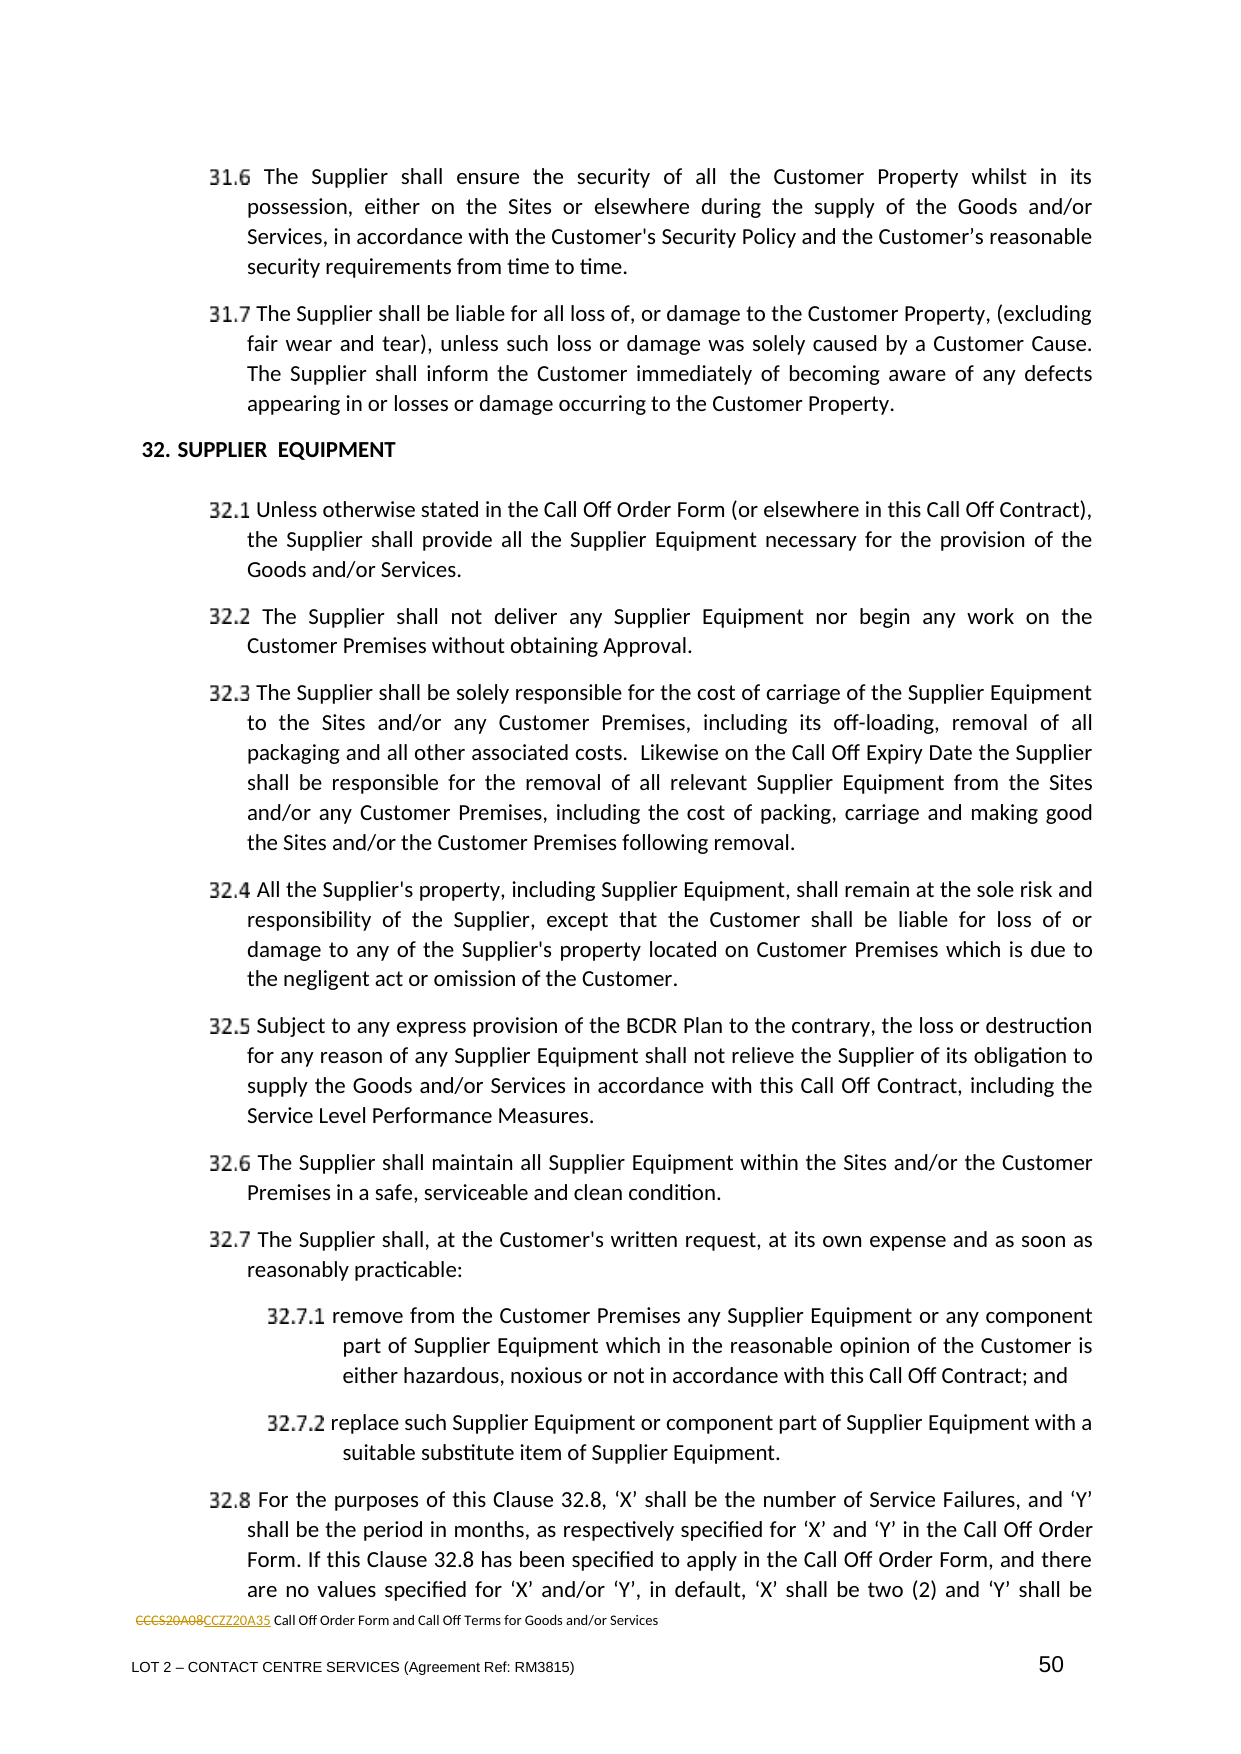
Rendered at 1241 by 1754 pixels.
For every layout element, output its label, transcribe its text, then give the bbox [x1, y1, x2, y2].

picture [209, 608, 250, 624]
picture [209, 1154, 250, 1171]
picture [209, 1231, 250, 1247]
picture [267, 1307, 324, 1324]
text The Supplier shall be solely responsible for the cost of carriage of the Supplier Equipment to the Sites and/or any Customer Premises, including its off-loading, removal of all packaging and all other associated costs. Likewise on the Call Off Expiry Date the Supplier shall be responsible for the removal of all relevant Supplier Equipment from the Sites and/or any Customer Premises, including the cost of packing, carriage and making good the Sites and/or the Customer Premises following removal. [210, 678, 1094, 856]
text 32. SUPPLIER EQUIPMENT [141, 436, 1096, 464]
picture [209, 1018, 250, 1034]
text remove from the Customer Premises any Supplier Equipment or any component part of Supplier Equipment which in the reasonable opinion of the Customer is either hazardous, noxious or not in accordance with this Call Off Contract; and [267, 1302, 1094, 1389]
text The Supplier shall ensure the security of all the Customer Property whilst in its possession, either on the Sites or elsewhere during the supply of the Goods and/or Services, in accordance with the Customer's Security Policy and the Customer’s reasonable security requirements from time to time. [210, 162, 1094, 280]
picture [209, 501, 250, 518]
text replace such Supplier Equipment or component part of Supplier Equipment with a suitable substitute item of Supplier Equipment. [267, 1408, 1094, 1466]
text Subject to any express provision of the BCDR Plan to the contrary, the loss or destruction for any reason of any Supplier Equipment shall not relieve the Supplier of its obligation to supply the Goods and/or Services in accordance with this Call Off Contract, including the Service Level Performance Measures. [210, 1011, 1094, 1129]
picture [209, 1491, 250, 1508]
text The Supplier shall be liable for all loss of, or damage to the Customer Property, (excluding fair wear and tear), unless such loss or damage was solely caused by a Customer Cause. The Supplier shall inform the Customer immediately of becoming aware of any defects appearing in or losses or damage occurring to the Customer Property. [210, 299, 1094, 417]
text Unless otherwise stated in the Call Off Order Form (or elsewhere in this Call Off Contract), the Supplier shall provide all the Supplier Equipment necessary for the provision of the Goods and/or Services. [210, 495, 1094, 583]
picture [209, 684, 250, 701]
picture [267, 1414, 324, 1431]
picture [209, 305, 250, 322]
picture [209, 881, 250, 898]
picture [209, 169, 250, 185]
text The Supplier shall maintain all Supplier Equipment within the Sites and/or the Customer Premises in a safe, serviceable and clean condition. [210, 1148, 1094, 1206]
text The Supplier shall, at the Customer's written request, at its own expense and as soon as reasonably practicable: [210, 1225, 1094, 1283]
text The Supplier shall not deliver any Supplier Equipment nor begin any work on the Customer Premises without obtaining Approval. [210, 602, 1094, 660]
text All the Supplier's property, including Supplier Equipment, shall remain at the sole risk and responsibility of the Supplier, except that the Customer shall be liable for loss of or damage to any of the Supplier's property located on Customer Premises which is due to the negligent act or omission of the Customer. [210, 875, 1094, 993]
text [210, 1485, 1094, 1603]
